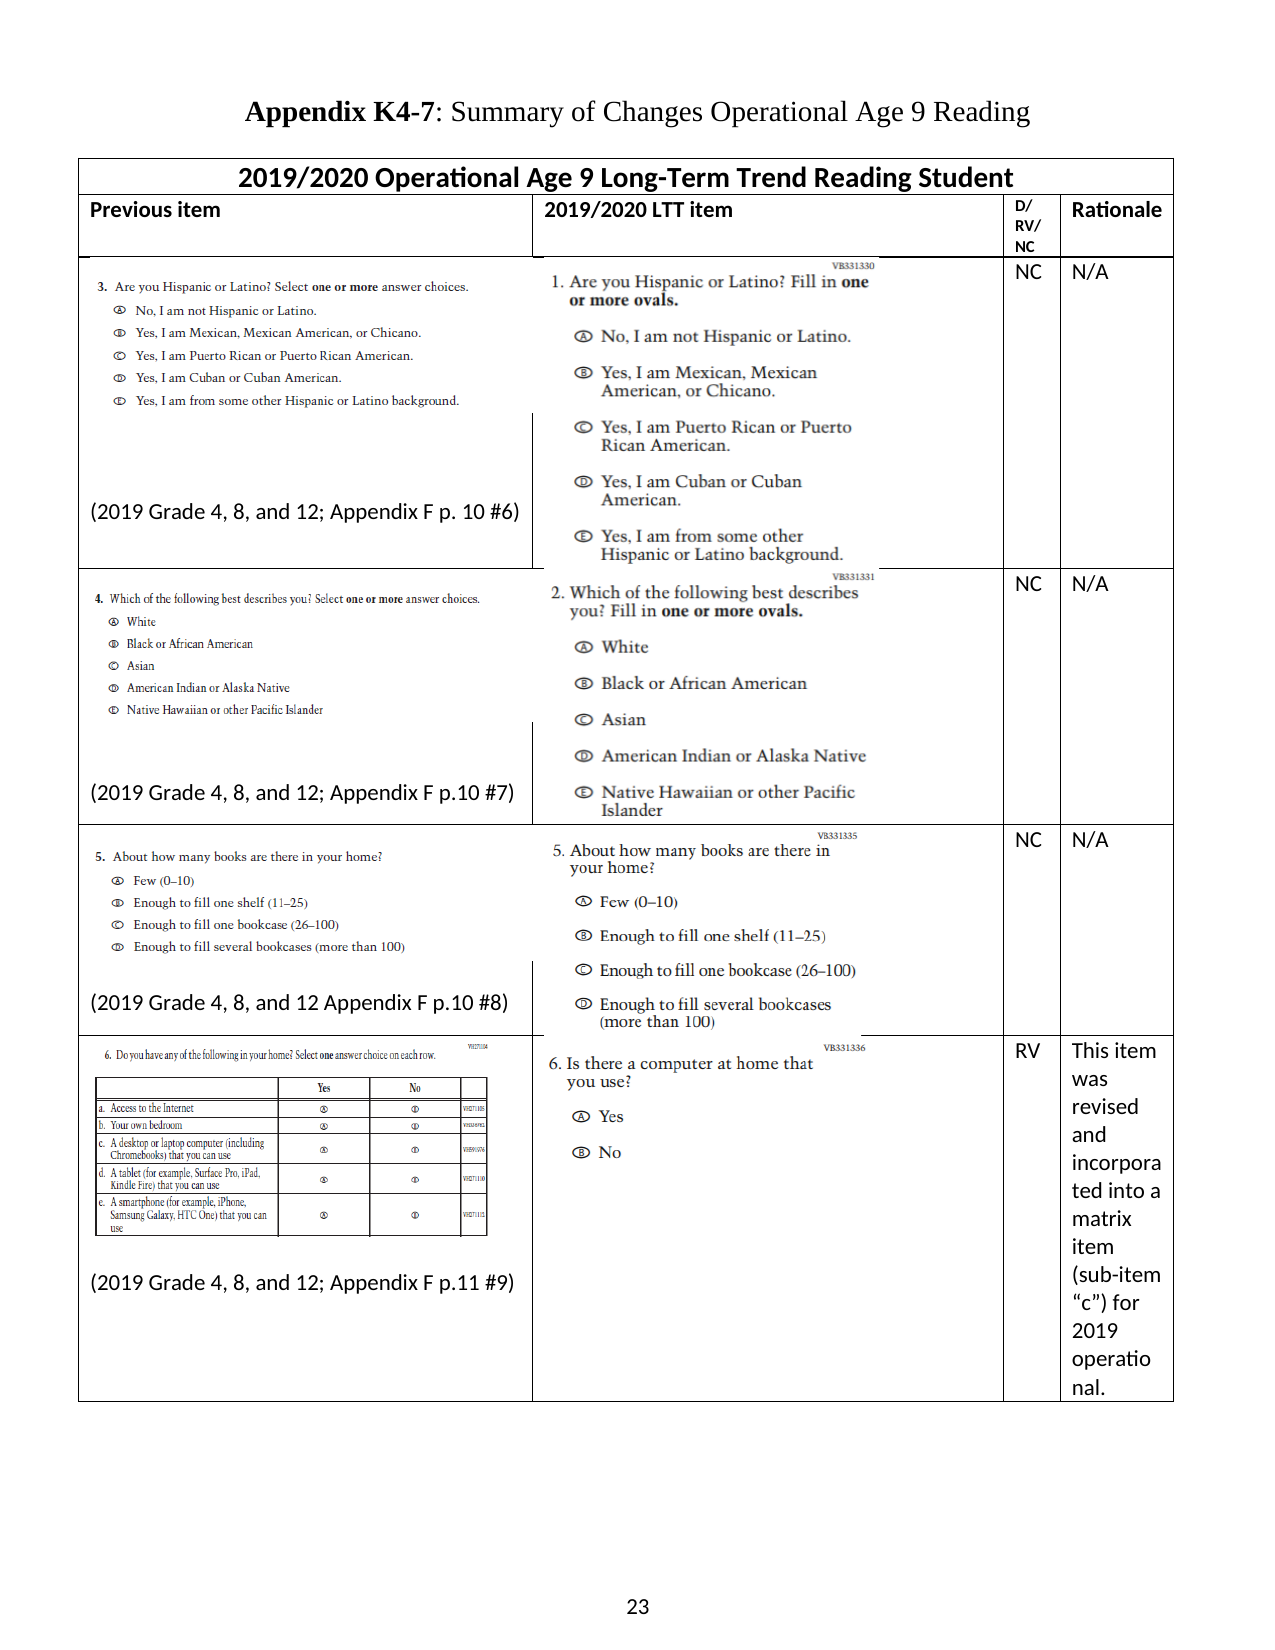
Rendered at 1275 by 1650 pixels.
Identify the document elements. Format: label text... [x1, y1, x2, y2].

table_cell [880, 569, 1003, 824]
subtitle Appendix K4-7: Summary of Changes Operational Age 9 Reading [90, 94, 1185, 128]
table_cell [533, 258, 544, 568]
picture [544, 257, 880, 824]
picture [544, 825, 870, 1168]
table_cell [862, 825, 1003, 1035]
table_cell [533, 569, 544, 824]
table_cell N/A [1061, 825, 1173, 1035]
table_header 2019/2020 Operational Age 9 Long-Term Trend Reading Student [79, 159, 1173, 194]
table_cell 2019/2020 LTT item [533, 195, 1003, 256]
table_cell D/ RV/NC [1004, 195, 1060, 256]
table_cell [880, 258, 1003, 568]
table_cell RV [1004, 1036, 1060, 1401]
table_cell [533, 825, 544, 1035]
table_cell N/A [1061, 569, 1173, 824]
picture [90, 569, 533, 722]
picture [90, 825, 533, 961]
table_cell NC [1004, 258, 1060, 568]
table_cell Rationale [1061, 195, 1173, 256]
table_cell N/A [1061, 258, 1173, 568]
table_cell [533, 1036, 1003, 1401]
table_cell (2019 Grade 4, 8, and 12; Appendix F p.10 #7) [79, 569, 532, 824]
table_cell (2019 Grade 4, 8, and 12 Appendix F p.10 #8) [79, 825, 532, 1035]
table_cell This item was revised and incorporated into a matrix item (sub-item “c”) for 2019 operational. [1061, 1036, 1173, 1401]
table_cell (2019 Grade 4, 8, and 12; Appendix F p. 10 #6) [79, 258, 532, 568]
picture [90, 1036, 492, 1240]
table_cell (2019 Grade 4, 8, and 12; Appendix F p.11 #9) [79, 1036, 532, 1401]
picture [90, 257, 533, 413]
table_cell Previous item [79, 195, 532, 256]
table_cell NC [1004, 569, 1060, 824]
table_cell NC [1004, 825, 1060, 1035]
